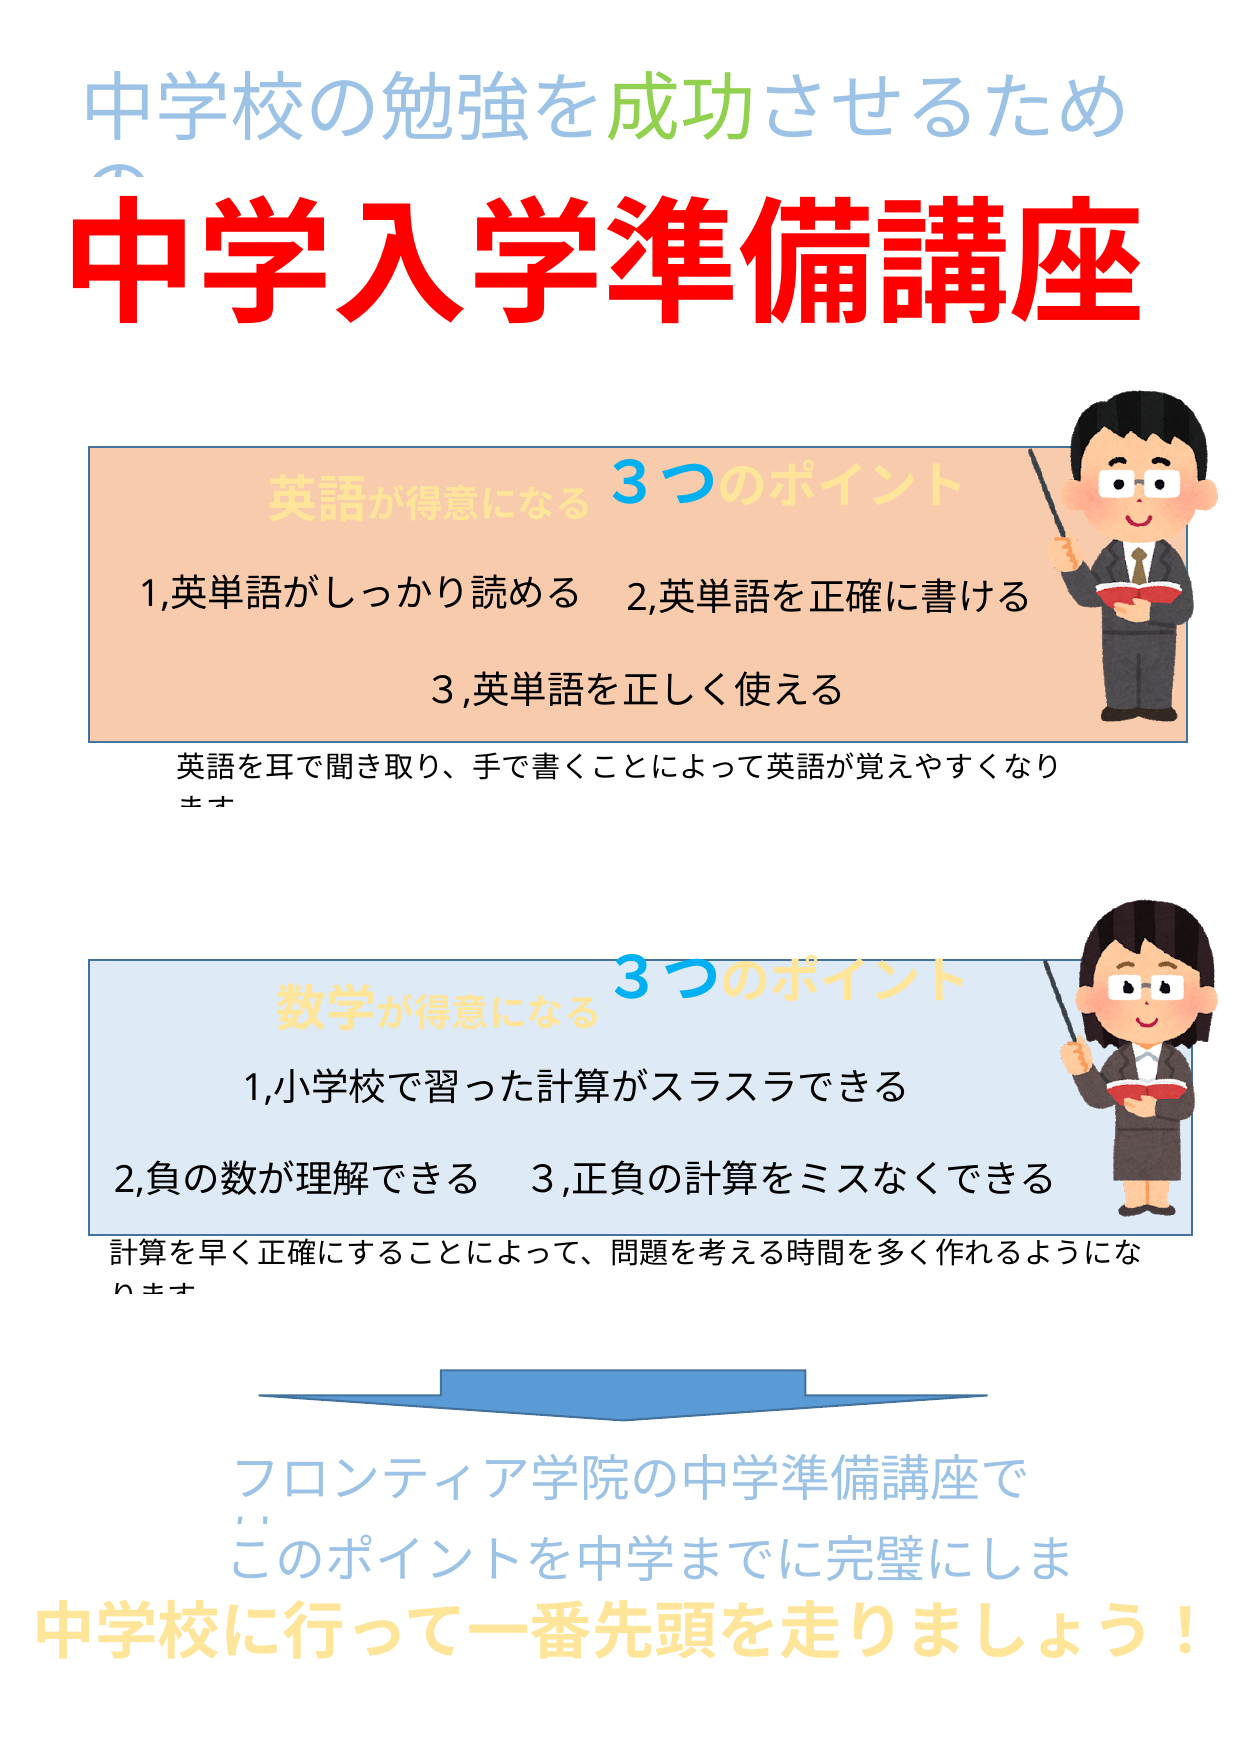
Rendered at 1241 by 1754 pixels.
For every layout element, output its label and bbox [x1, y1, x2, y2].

picture [1008, 365, 1241, 733]
picture [1022, 886, 1237, 1226]
